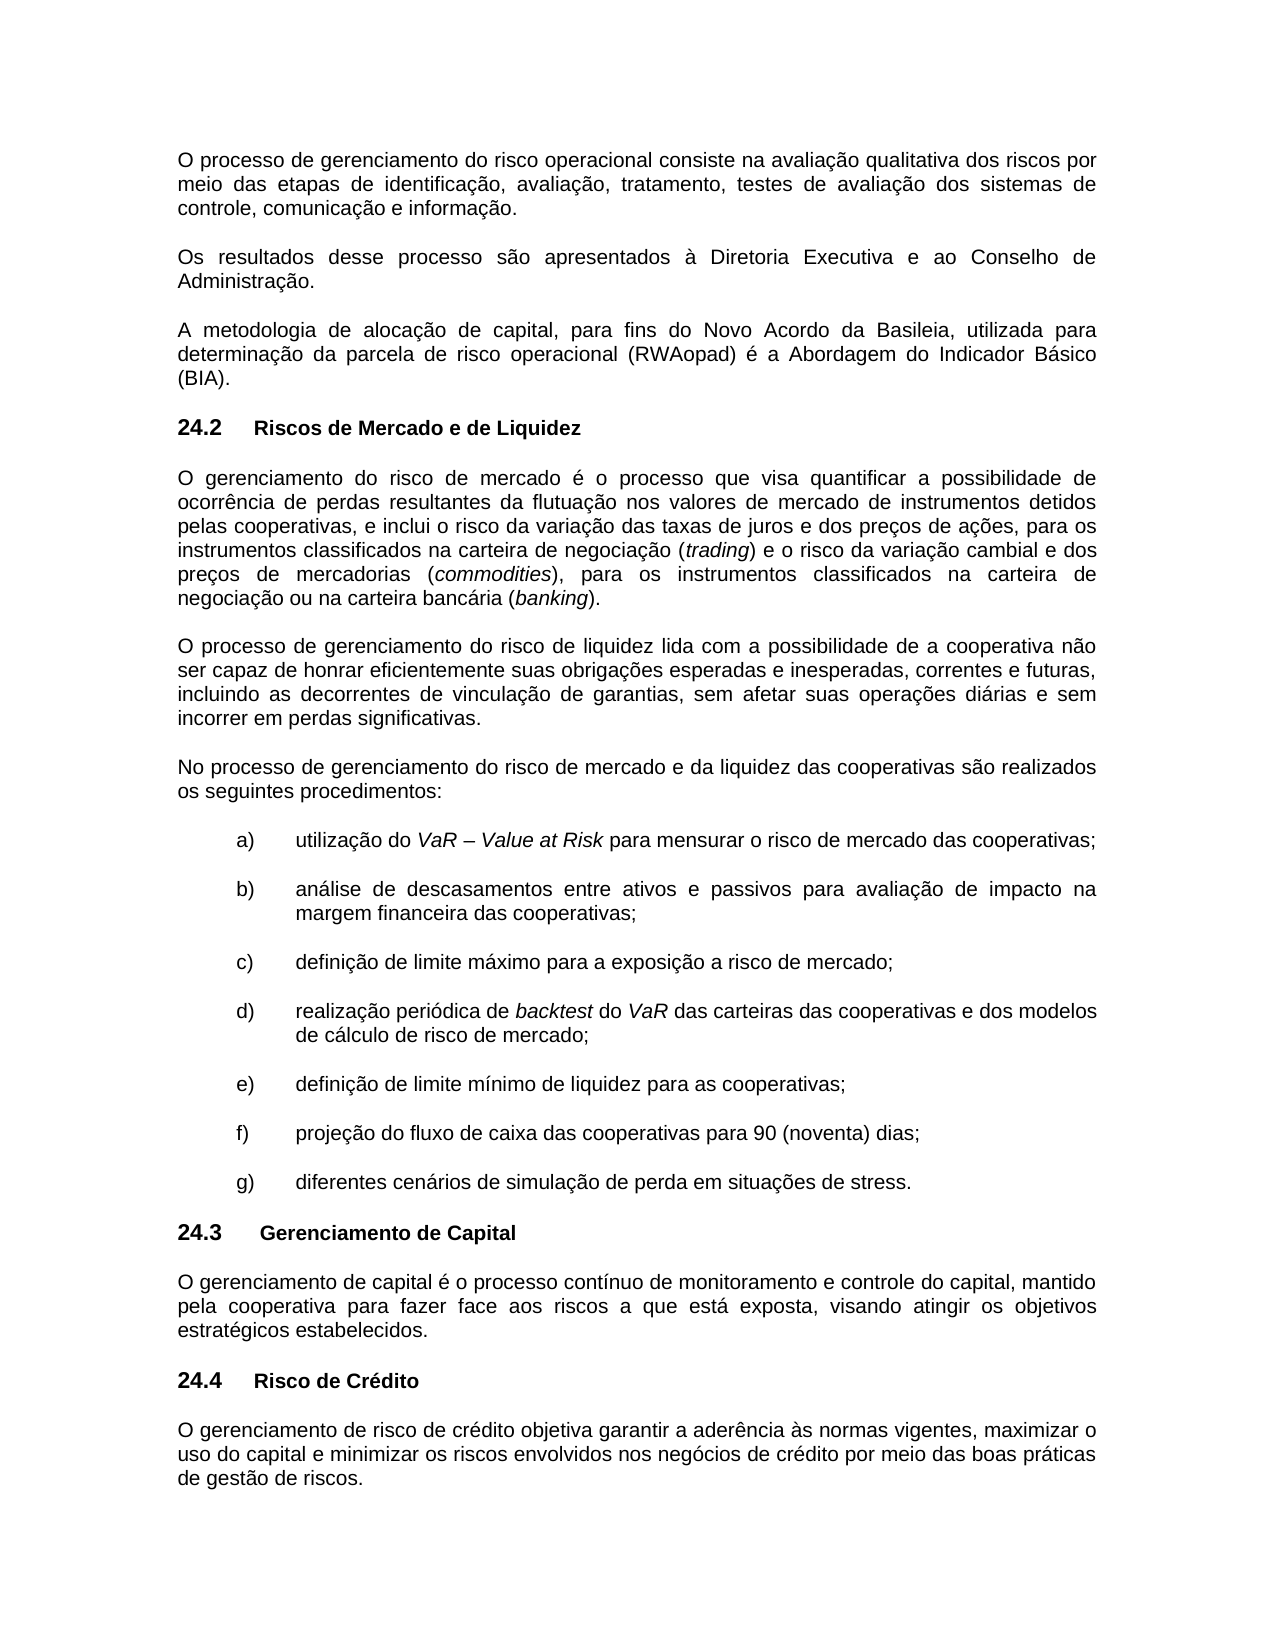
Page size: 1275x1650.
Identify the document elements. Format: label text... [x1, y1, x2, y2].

text Os resultados desse processo são apresentados à Diretoria Executiva e ao Conselho de Administração. [177, 244, 1098, 292]
list Riscos de Mercado e de Liquidez [177, 414, 1098, 441]
text O processo de gerenciamento do risco operacional consiste na avaliação qualitativa dos riscos por meio das etapas de identificação, avaliação, tratamento, testes de avaliação dos sistemas de controle, comunicação e informação. [177, 148, 1098, 219]
list diferentes cenários de simulação de perda em situações de stress. [236, 1170, 1098, 1194]
list Gerenciamento de Capital [177, 1219, 1098, 1245]
list O gerenciamento de risco de crédito objetiva garantir a aderência às normas vigentes, maximizar o uso do capital e minimizar os riscos envolvidos nos negócios de crédito por meio das boas práticas de gestão de riscos. [177, 1418, 1098, 1490]
list definição de limite mínimo de liquidez para as cooperativas; [236, 1072, 1098, 1096]
list definição de limite máximo para a exposição a risco de mercado; [236, 950, 1098, 974]
list O processo de gerenciamento do risco de liquidez lida com a possibilidade de a cooperativa não ser capaz de honrar eficientemente suas obrigações esperadas e inesperadas, correntes e futuras, incluindo as decorrentes de vinculação de garantias, sem afetar suas operações diárias e sem incorrer em perdas significativas. [177, 634, 1098, 730]
list realização periódica de backtest do VaR das carteiras das cooperativas e dos modelos de cálculo de risco de mercado; [236, 999, 1098, 1047]
list Risco de Crédito [177, 1367, 1098, 1393]
text A metodologia de alocação de capital, para fins do Novo Acordo da Basileia, utilizada para determinação da parcela de risco operacional (RWAopad) é a Abordagem do Indicador Básico (BIA). [177, 317, 1098, 389]
list análise de descasamentos entre ativos e passivos para avaliação de impacto na margem financeira das cooperativas; [236, 877, 1098, 925]
list projeção do fluxo de caixa das cooperativas para 90 (noventa) dias; [236, 1121, 1098, 1145]
list utilização do VaR – Value at Risk para mensurar o risco de mercado das cooperativas; [236, 828, 1098, 852]
list O gerenciamento do risco de mercado é o processo que visa quantificar a possibilidade de ocorrência de perdas resultantes da flutuação nos valores de mercado de instrumentos detidos pelas cooperativas, e inclui o risco da variação das taxas de juros e dos preços de ações, para os instrumentos classificados na carteira de negociação (trading) e o risco da variação cambial e dos preços de mercadorias (commodities), para os instrumentos classificados na carteira de negociação ou na carteira bancária (banking). [177, 466, 1098, 609]
list O gerenciamento de capital é o processo contínuo de monitoramento e controle do capital, mantido pela cooperativa para fazer face aos riscos a que está exposta, visando atingir os objetivos estratégicos estabelecidos. [177, 1270, 1098, 1342]
list No processo de gerenciamento do risco de mercado e da liquidez das cooperativas são realizados os seguintes procedimentos: [177, 755, 1098, 803]
